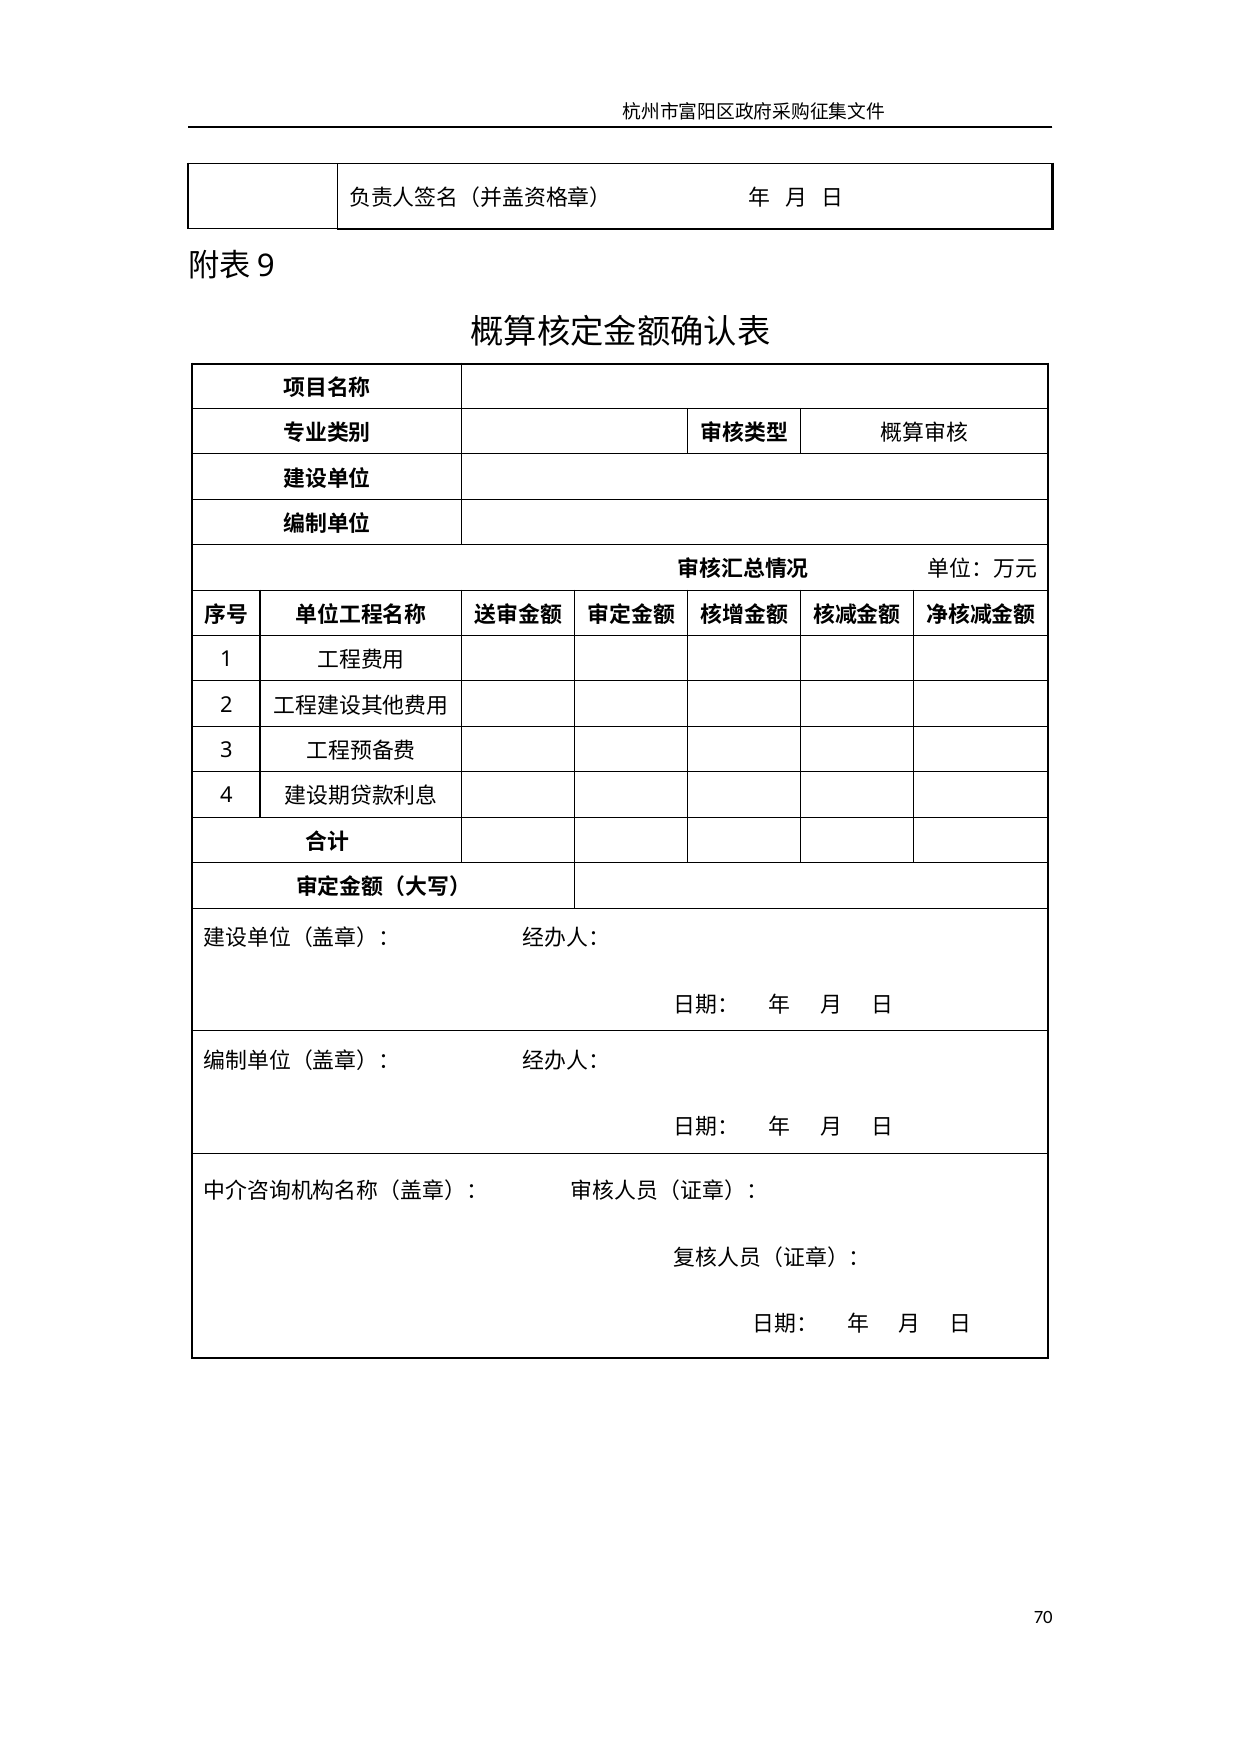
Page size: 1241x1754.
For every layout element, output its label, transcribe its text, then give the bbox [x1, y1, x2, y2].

table_cell [462, 818, 574, 862]
table_cell [575, 636, 687, 680]
table_cell [914, 681, 1047, 726]
table_cell [801, 681, 913, 726]
table_cell 审核类型 [688, 409, 800, 453]
table_cell [801, 727, 913, 771]
table_cell [801, 636, 913, 680]
table_header 概算核定金额确认表 [192, 296, 1048, 362]
table_cell 项目名称 [193, 365, 461, 408]
table_cell [462, 727, 574, 771]
table_cell [462, 500, 1047, 544]
table_cell 净核减金额 [914, 591, 1047, 635]
table_cell 工程建设其他费用 [261, 681, 461, 726]
table_cell 工程预备费 [261, 727, 461, 771]
table_cell [688, 727, 800, 771]
table_cell [462, 772, 574, 817]
table_cell [688, 636, 800, 680]
table_cell 工程费用 [261, 636, 461, 680]
table_cell [575, 818, 687, 862]
table_cell [914, 818, 1047, 862]
table_cell 单位工程名称 [261, 591, 461, 635]
table_cell [575, 772, 687, 817]
table_cell [914, 772, 1047, 817]
table_cell [575, 863, 1047, 907]
table_cell 审核汇总情况 单位：万元 [193, 545, 1047, 589]
table_cell [462, 409, 687, 453]
table_cell [575, 727, 687, 771]
table_cell 合计 [193, 818, 461, 862]
table_cell [801, 818, 913, 862]
table_cell 序号 [193, 591, 259, 635]
table_cell 编制单位 [193, 500, 461, 544]
table_cell [462, 454, 1047, 499]
table_cell 审定金额（大写） [193, 863, 574, 907]
table_cell 2 [193, 681, 259, 726]
table_cell 建设单位 [193, 454, 461, 499]
table_cell [914, 636, 1047, 680]
table_cell 编制单位（盖章）： 经办人： 日期： 年 月 日 [193, 1031, 1047, 1153]
table_cell 1 [193, 636, 259, 680]
table_cell [688, 818, 800, 862]
table_cell [914, 727, 1047, 771]
table_cell [688, 772, 800, 817]
table_cell [462, 365, 1047, 408]
table_cell 建设期贷款利息 [261, 772, 461, 817]
table_cell 3 [193, 727, 259, 771]
table_cell [688, 681, 800, 726]
table_cell 中介咨询机构名称（盖章）： 审核人员（证章）： 复核人员（证章）： 日期： 年 月 日 [193, 1154, 1047, 1357]
table_cell 送审金额 [462, 591, 574, 635]
table_cell 概算审核 [801, 409, 1047, 453]
table_cell 负责人签名（并盖资格章） 年 月 日 [338, 164, 1051, 227]
table_cell 4 [193, 772, 259, 817]
table_cell 专业类别 [193, 409, 461, 453]
table_cell [575, 681, 687, 726]
table_cell 建设单位（盖章）： 经办人： 日期： 年 月 日 [193, 909, 1047, 1030]
table_cell 核减金额 [801, 591, 913, 635]
table_cell [462, 636, 574, 680]
table_cell [462, 681, 574, 726]
table_cell [801, 772, 913, 817]
table_cell 核增金额 [688, 591, 800, 635]
table_cell 审定金额 [575, 591, 687, 635]
text 附表9 [188, 229, 1052, 296]
